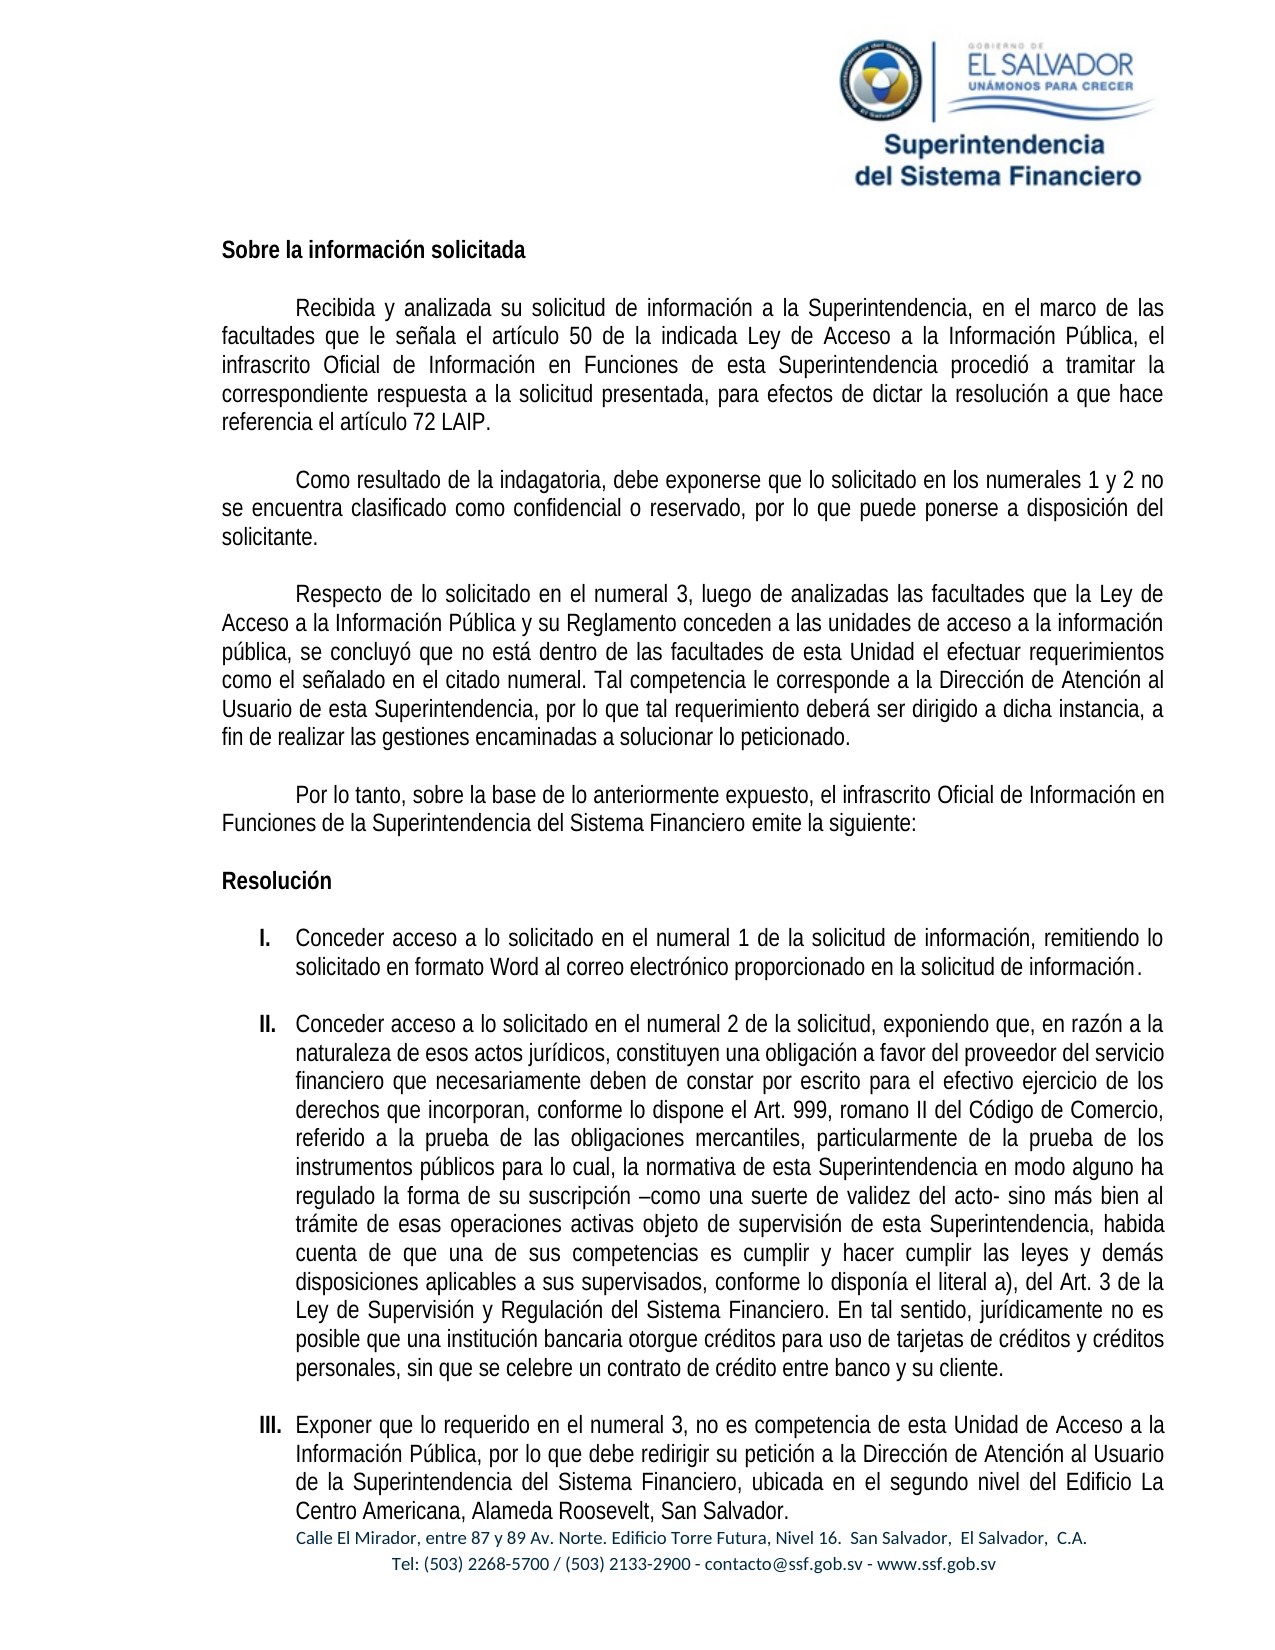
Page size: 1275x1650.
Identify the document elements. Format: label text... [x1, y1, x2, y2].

text Respecto de lo solicitado en el numeral 3, luego de analizadas las facultades que la Ley de Acceso a la Información Pública y su Reglamento conceden a las unidades de acceso a la información pública, se concluyó que no está dentro de las facultades de esta Unidad el efectuar requerimientos como el señalado en el citado numeral. Tal competencia le corresponde a la Dirección de Atención al Usuario de esta Superintendencia, por lo que tal requerimiento deberá ser dirigido a dicha instancia, a fin de realizar las gestiones encaminadas a solucionar lo peticionado. [222, 579, 1167, 751]
text Sobre la información solicitada [222, 235, 1167, 264]
picture [815, 24, 1169, 208]
text Recibida y analizada su solicitud de información a la Superintendencia, en el marco de las facultades que le señala el artículo 50 de la indicada Ley de Acceso a la Información Pública, el infrascrito Oficial de Información en Funciones de esta Superintendencia procedió a tramitar la correspondiente respuesta a la solicitud presentada, para efectos de dictar la resolución a que hace referencia el artículo 72 LAIP. [222, 293, 1167, 436]
text Por lo tanto, sobre la base de lo anteriormente expuesto, el infrascrito Oficial de Información en Funciones de la Superintendencia del Sistema Financiero emite la siguiente: [222, 780, 1167, 837]
list Exponer que lo requerido en el numeral 3, no es competencia de esta Unidad de Acceso a la Información Pública, por lo que debe redirigir su petición a la Dirección de Atención al Usuario de la Superintendencia del Sistema Financiero, ubicada en el segundo nivel del Edificio La Centro Americana, Alameda Roosevelt, San Salvador. [259, 1410, 1167, 1524]
text Resolución [222, 866, 1167, 894]
list Conceder acceso a lo solicitado en el numeral 1 de la solicitud de información, remitiendo lo solicitado en formato Word al correo electrónico proporcionado en la solicitud de información. [259, 923, 1167, 980]
list Conceder acceso a lo solicitado en el numeral 2 de la solicitud, exponiendo que, en razón a la naturaleza de esos actos jurídicos, constituyen una obligación a favor del proveedor del servicio financiero que necesariamente deben de constar por escrito para el efectivo ejercicio de los derechos que incorporan, conforme lo dispone el Art. 999, romano II del Código de Comercio, referido a la prueba de las obligaciones mercantiles, particularmente de la prueba de los instrumentos públicos para lo cual, la normativa de esta Superintendencia en modo alguno ha regulado la forma de su suscripción –como una suerte de validez del acto- sino más bien al trámite de esas operaciones activas objeto de supervisión de esta Superintendencia, habida cuenta de que una de sus competencias es cumplir y hacer cumplir las leyes y demás disposiciones aplicables a sus supervisados, conforme lo disponía el literal a), del Art. 3 de la Ley de Supervisión y Regulación del Sistema Financiero. En tal sentido, jurídicamente no es posible que una institución bancaria otorgue créditos para uso de tarjetas de créditos y créditos personales, sin que se celebre un contrato de crédito entre banco y su cliente. [259, 1009, 1167, 1381]
text Como resultado de la indagatoria, debe exponerse que lo solicitado en los numerales 1 y 2 no se encuentra clasificado como confidencial o reservado, por lo que puede ponerse a disposición del solicitante. [222, 464, 1167, 551]
